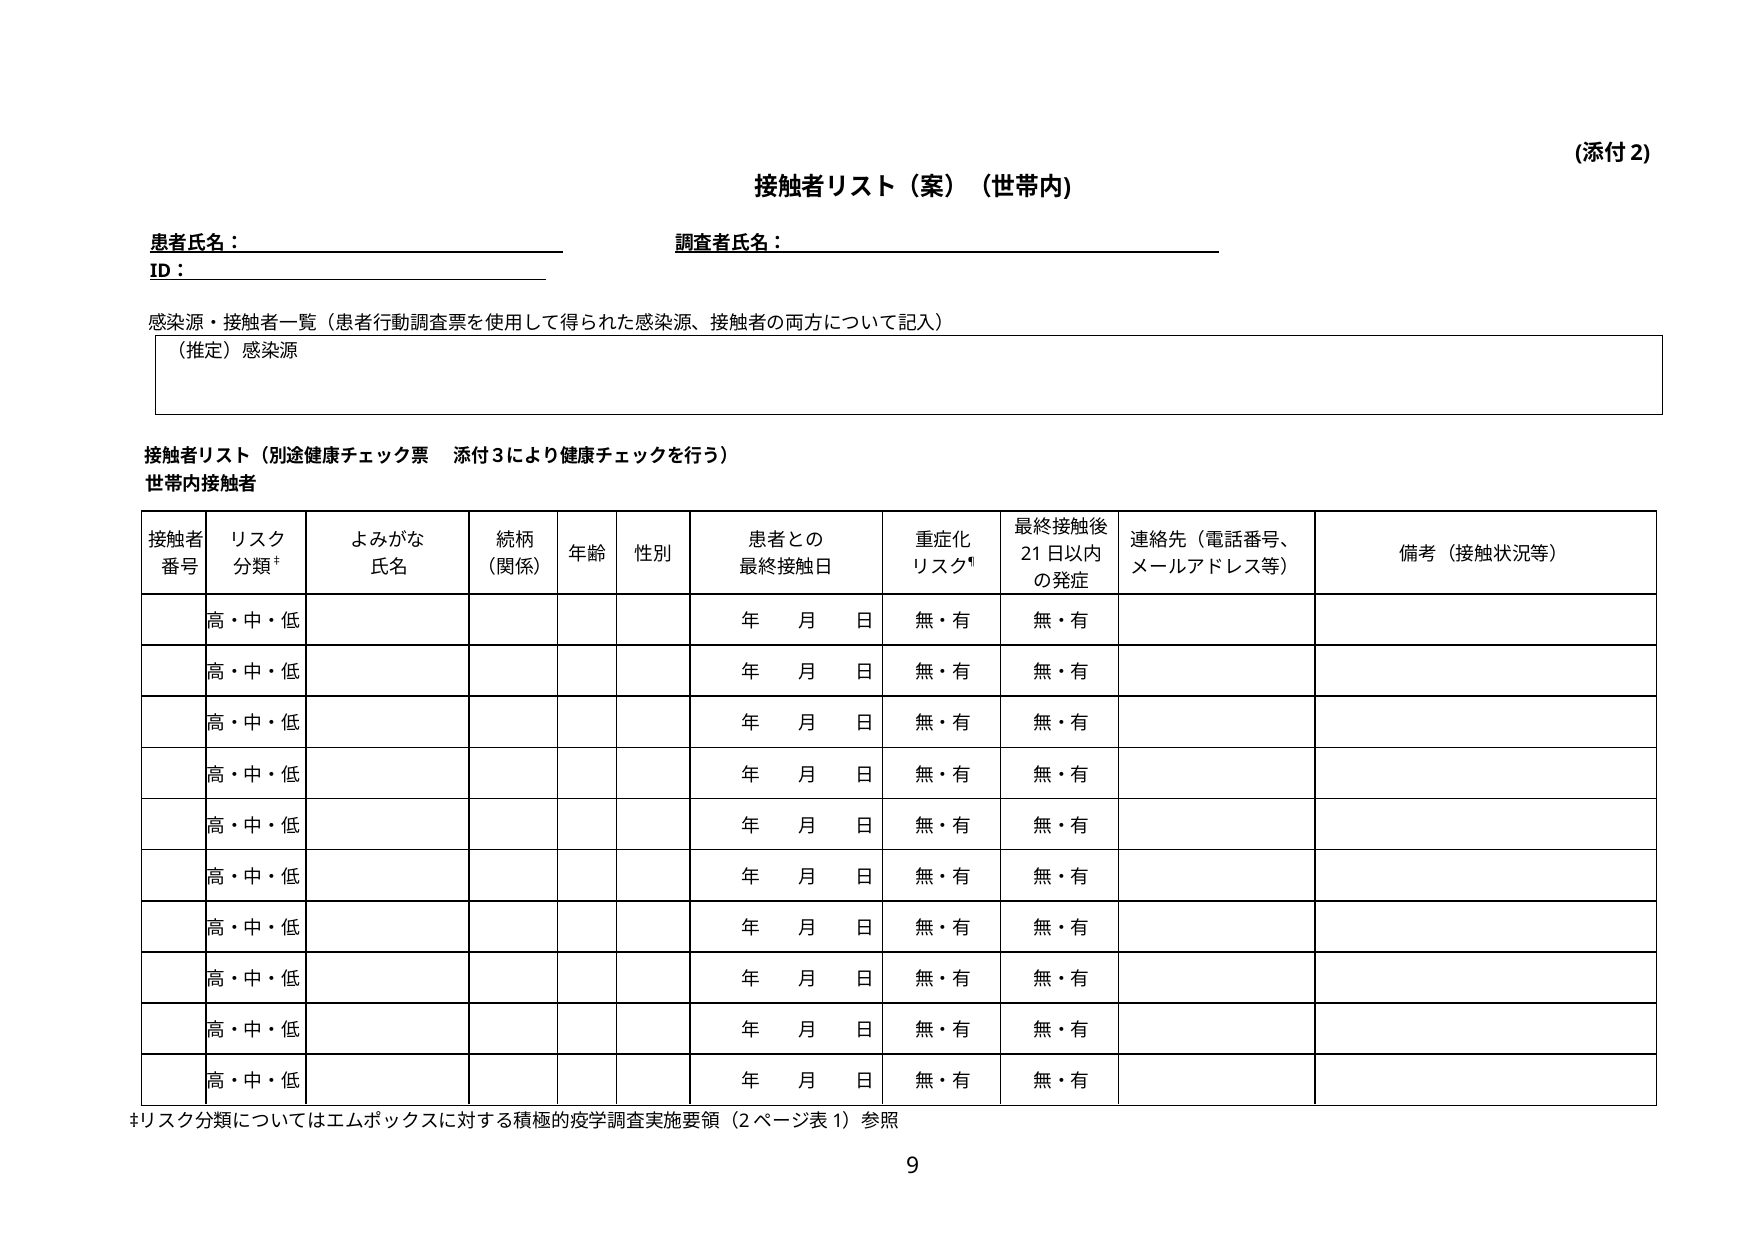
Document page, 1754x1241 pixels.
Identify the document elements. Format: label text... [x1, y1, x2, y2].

table_cell [617, 799, 689, 849]
table_cell [1119, 697, 1314, 746]
table_cell [307, 1004, 468, 1053]
table_cell [307, 902, 468, 951]
table_cell [558, 1004, 616, 1053]
table_cell 無・有 [883, 595, 1000, 644]
table_cell 無・有 [1001, 595, 1118, 644]
table_cell [470, 646, 557, 695]
table_cell 無・有 [1001, 902, 1118, 951]
table_cell 無・有 [883, 953, 1000, 1002]
table_cell [1119, 748, 1314, 798]
text 患者氏名： 調査者氏名： ID： [150, 228, 1664, 282]
table_cell [558, 1055, 616, 1104]
table_cell 高・中・低 [207, 1055, 305, 1104]
table_cell 高・中・低 [207, 697, 305, 746]
table_cell 年 月 日 [691, 799, 882, 849]
table_cell [1316, 902, 1656, 951]
table_cell [1316, 1055, 1656, 1104]
table_cell [558, 799, 616, 849]
table_cell [617, 697, 689, 746]
table_cell [1119, 646, 1314, 695]
table_cell [142, 697, 205, 746]
table_cell 年 月 日 [691, 850, 882, 900]
table_header （推定）感染源 [156, 336, 1662, 414]
table_cell [307, 748, 468, 798]
table_cell 無・有 [883, 646, 1000, 695]
table_cell [617, 748, 689, 798]
table_cell 備考（接触状況等） [1316, 512, 1656, 593]
table_cell 無・有 [883, 1055, 1000, 1104]
table_cell [307, 850, 468, 900]
table_cell [470, 595, 557, 644]
table_cell [1119, 595, 1314, 644]
table_cell [1119, 1004, 1314, 1053]
table_cell [142, 850, 205, 900]
text 接触者リスト（案）（世帯内) [129, 166, 1696, 202]
table_cell 無・有 [1001, 646, 1118, 695]
table_cell [1316, 697, 1656, 746]
table_cell 高・中・低 [207, 646, 305, 695]
table_cell 患者との 最終接触日 [691, 512, 882, 593]
table_cell 無・有 [883, 850, 1000, 900]
table_cell 最終接触後21日以内 の発症 [1001, 512, 1118, 593]
table_cell [617, 1004, 689, 1053]
table_cell [470, 799, 557, 849]
table_cell 無・有 [1001, 799, 1118, 849]
table_cell 年 月 日 [691, 697, 882, 746]
table_cell 年 月 日 [691, 646, 882, 695]
table_cell 無・有 [883, 748, 1000, 798]
table_cell [470, 1055, 557, 1104]
text (添付2) [129, 134, 1650, 166]
table_cell 年 月 日 [691, 595, 882, 644]
table_cell [1119, 953, 1314, 1002]
table_cell [617, 1055, 689, 1104]
table_cell [617, 850, 689, 900]
table_cell [558, 953, 616, 1002]
table_cell 重症化 リスク¶ [883, 512, 1000, 593]
text 感染源・接触者一覧（患者行動調査票を使用して得られた感染源、接触者の両方について記入） [129, 308, 1696, 335]
text 接触者リスト（別途健康チェック票 添付３により健康チェックを行う） [144, 441, 1696, 468]
table_cell [1316, 595, 1656, 644]
table_cell 高・中・低 [207, 850, 305, 900]
table_cell 年 月 日 [691, 1055, 882, 1104]
table_cell [617, 595, 689, 644]
table_cell [307, 799, 468, 849]
table_cell [1316, 953, 1656, 1002]
table_cell 無・有 [883, 902, 1000, 951]
table_cell [307, 1055, 468, 1104]
table_cell 高・中・低 [207, 595, 305, 644]
table_cell [142, 902, 205, 951]
table_cell [142, 646, 205, 695]
table_cell 無・有 [1001, 1055, 1118, 1104]
table_cell 無・有 [883, 697, 1000, 746]
table_cell 高・中・低 [207, 902, 305, 951]
table_cell [1316, 1004, 1656, 1053]
table_cell 無・有 [1001, 1004, 1118, 1053]
table_cell 年 月 日 [691, 748, 882, 798]
table_cell [470, 850, 557, 900]
table_cell [142, 1055, 205, 1104]
table_cell [558, 646, 616, 695]
table_cell 高・中・低 [207, 748, 305, 798]
table_cell [142, 953, 205, 1002]
table_cell [470, 1004, 557, 1053]
table_cell [142, 595, 205, 644]
table_cell 年 月 日 [691, 953, 882, 1002]
table_cell 無・有 [1001, 953, 1118, 1002]
table_cell 高・中・低 [207, 799, 305, 849]
table_cell [307, 953, 468, 1002]
table_cell [142, 748, 205, 798]
text ‡リスク分類についてはエムポックスに対する積極的疫学調査実施要領（2ページ表1）参照 [129, 1106, 1653, 1133]
table_cell [470, 748, 557, 798]
table_cell [617, 953, 689, 1002]
table_cell 連絡先（電話番号、 メールアドレス等） [1119, 512, 1314, 593]
table_cell 高・中・低 [207, 1004, 305, 1053]
table_cell 無・有 [883, 1004, 1000, 1053]
table_cell 無・有 [1001, 697, 1118, 746]
table_cell [558, 595, 616, 644]
table_cell [1316, 748, 1656, 798]
table_cell [307, 595, 468, 644]
table_cell [1316, 646, 1656, 695]
table_cell よみがな 氏名 [307, 512, 468, 593]
table_cell [470, 697, 557, 746]
table_cell 接触者 番号 [142, 512, 205, 593]
table_cell [470, 902, 557, 951]
table_cell 年 月 日 [691, 1004, 882, 1053]
table_cell 年 月 日 [691, 902, 882, 951]
table_cell [558, 748, 616, 798]
table_cell 無・有 [1001, 748, 1118, 798]
table_cell [1119, 850, 1314, 900]
table_cell 続柄 （関係） [470, 512, 557, 593]
table_cell 年齢 [558, 512, 616, 593]
table_cell [617, 902, 689, 951]
table_cell [1316, 850, 1656, 900]
table_cell 性別 [617, 512, 689, 593]
table_cell [1119, 902, 1314, 951]
table_header 世帯内接触者 [141, 468, 1656, 510]
table_cell [470, 953, 557, 1002]
table_cell [617, 646, 689, 695]
table_cell [142, 1004, 205, 1053]
table_cell [558, 697, 616, 746]
table_cell [1119, 1055, 1314, 1104]
table_cell [1119, 799, 1314, 849]
table_cell [1316, 799, 1656, 849]
table_cell [142, 799, 205, 849]
table_cell 無・有 [1001, 850, 1118, 900]
table_cell 高・中・低 [207, 953, 305, 1002]
table_cell [558, 902, 616, 951]
table_cell リスク 分類‡ [207, 512, 305, 593]
table_cell [307, 646, 468, 695]
table_cell 無・有 [883, 799, 1000, 849]
table_cell [307, 697, 468, 746]
table_cell [558, 850, 616, 900]
